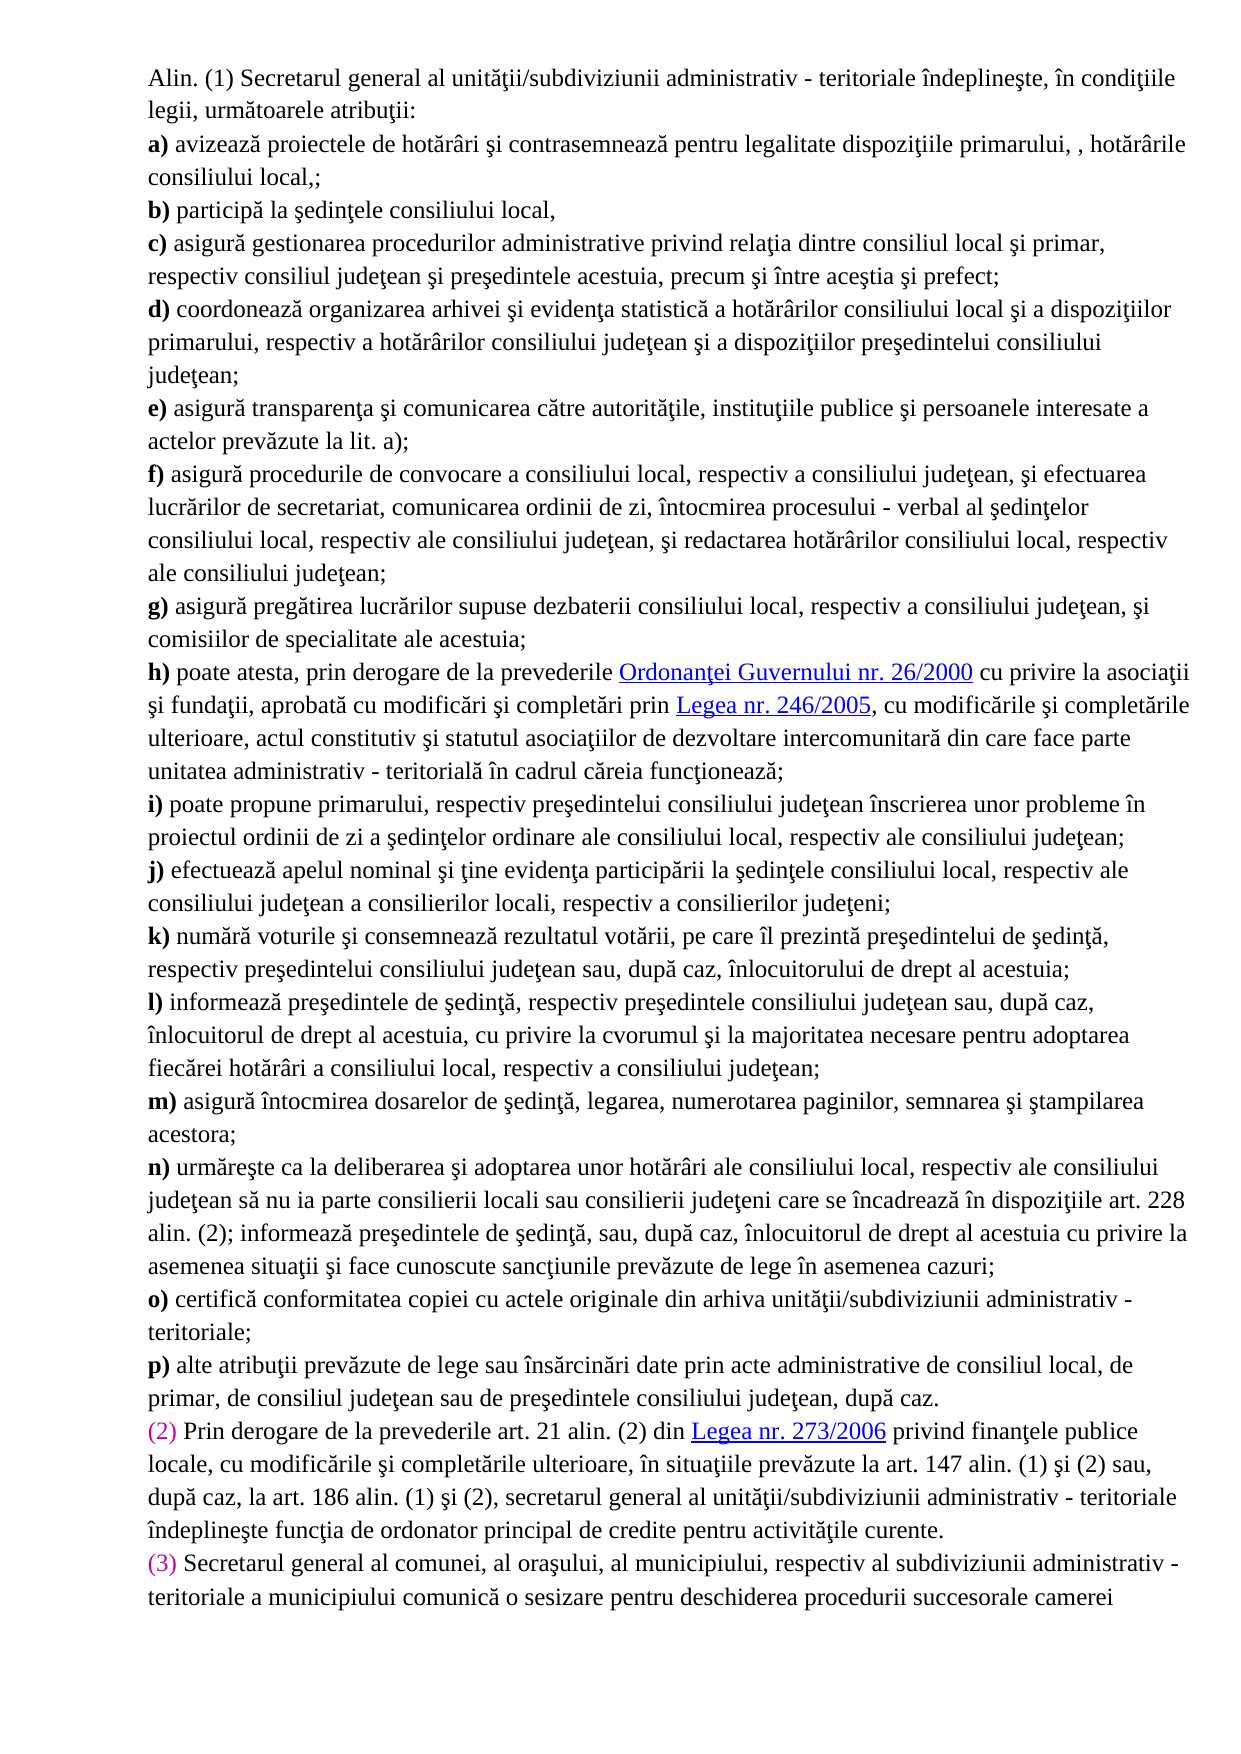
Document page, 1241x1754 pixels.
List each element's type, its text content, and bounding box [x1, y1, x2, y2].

text a) avizează proiectele de hotărâri şi contrasemnează pentru legalitate dispoziţiile primarului, , hotărârile consiliului local,; b) participă la şedinţele consiliului local, [148, 129, 1196, 223]
text (2) Prin derogare de la prevederile art. 21 alin. (2) din Legea nr. 273/2006 privind finanţele publice locale, cu modificările şi completările ulterioare, în situaţiile prevăzute la art. 147 alin. (1) şi (2) sau, după caz, la art. 186 alin. (1) şi (2), secretarul general al unităţii/subdiviziunii administrativ - teritoriale îndeplineşte funcţia de ordonator principal de credite pentru activităţile curente. (3) Secretarul general al comunei, al oraşului, al municipiului, respectiv al subdiviziunii administrativ - teritoriale a municipiului comunică o sesizare pentru deschiderea procedurii succesorale camerei [148, 1416, 1196, 1610]
text Alin. (1) Secretarul general al unităţii/subdiviziunii administrativ - teritoriale îndeplineşte, în condiţiile legii, următoarele atribuţii: [148, 63, 1196, 124]
text c) asigură gestionarea procedurilor administrative privind relaţia dintre consiliul local şi primar, respectiv consiliul judeţean şi preşedintele acestuia, precum şi între aceştia şi prefect; d) coordonează organizarea arhivei şi evidenţa statistică a hotărârilor consiliului local şi a dispoziţiilor primarului, respectiv a hotărârilor consiliului judeţean şi a dispoziţiilor preşedintelui consiliului judeţean; e) asigură transparenţa şi comunicarea către autorităţile, instituţiile publice şi persoanele interesate a actelor prevăzute la lit. a); f) asigură procedurile de convocare a consiliului local, respectiv a consiliului judeţean, şi efectuarea lucrărilor de secretariat, comunicarea ordinii de zi, întocmirea procesului - verbal al şedinţelor consiliului local, respectiv ale consiliului judeţean, şi redactarea hotărârilor consiliului local, respectiv ale consiliului judeţean; g) asigură pregătirea lucrărilor supuse dezbaterii consiliului local, respectiv a consiliului judeţean, şi comisiilor de specialitate ale acestuia; h) poate atesta, prin derogare de la prevederile Ordonanţei Guvernului nr. 26/2000 cu privire la asociaţii şi fundaţii, aprobată cu modificări şi completări prin Legea nr. 246/2005, cu modificările şi completările ulterioare, actul constitutiv şi statutul asociaţiilor de dezvoltare intercomunitară din care face parte unitatea administrativ - teritorială în cadrul căreia funcţionează; i) poate propune primarului, respectiv preşedintelui consiliului judeţean înscrierea unor probleme în proiectul ordinii de zi a şedinţelor ordinare ale consiliului local, respectiv ale consiliului judeţean; j) efectuează apelul nominal şi ţine evidenţa participării la şedinţele consiliului local, respectiv ale consiliului judeţean a consilierilor locali, respectiv a consilierilor judeţeni; k) numără voturile şi consemnează rezultatul votării, pe care îl prezintă preşedintelui de şedinţă, respectiv preşedintelui consiliului judeţean sau, după caz, înlocuitorului de drept al acestuia; l) informează preşedintele de şedinţă, respectiv preşedintele consiliului judeţean sau, după caz, înlocuitorul de drept al acestuia, cu privire la cvorumul şi la majoritatea necesare pentru adoptarea fiecărei hotărâri a consiliului local, respectiv a consiliului judeţean; m) asigură întocmirea dosarelor de şedinţă, legarea, numerotarea paginilor, semnarea şi ştampilarea acestora; n) urmăreşte ca la deliberarea şi adoptarea unor hotărâri ale consiliului local, respectiv ale consiliului judeţean să nu ia parte consilierii locali sau consilierii judeţeni care se încadrează în dispoziţiile art. 228 alin. (2); informează preşedintele de şedinţă, sau, după caz, înlocuitorul de drept al acestuia cu privire la asemenea situaţii şi face cunoscute sancţiunile prevăzute de lege în asemenea cazuri; o) certifică conformitatea copiei cu actele originale din arhiva unităţii/subdiviziunii administrativ - teritoriale; p) alte atribuţii prevăzute de lege sau însărcinări date prin acte administrative de consiliul local, de primar, de consiliul judeţean sau de preşedintele consiliului judeţean, după caz. [148, 228, 1196, 1412]
